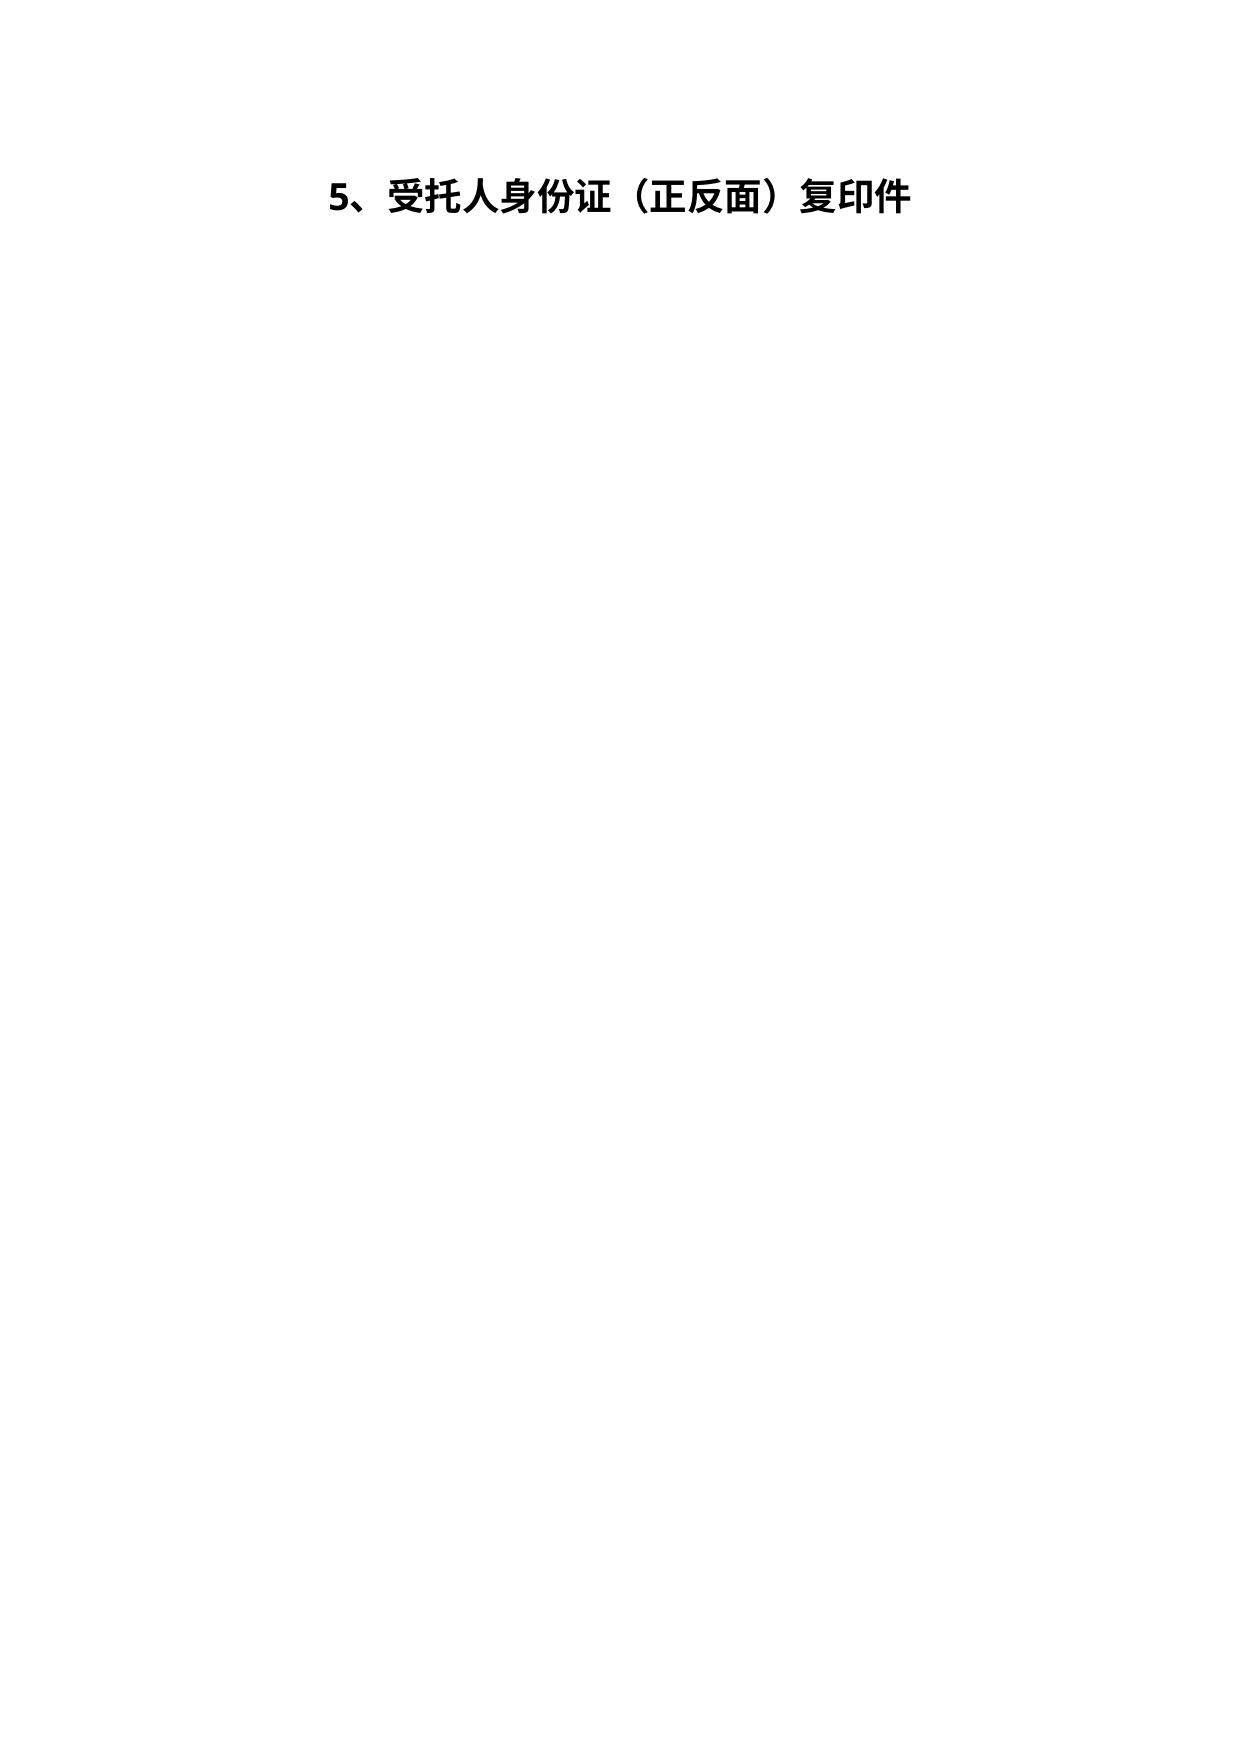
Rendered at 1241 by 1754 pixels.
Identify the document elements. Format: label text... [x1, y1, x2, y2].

text 5、受托人身份证（正反面）复印件 [112, 162, 1128, 227]
